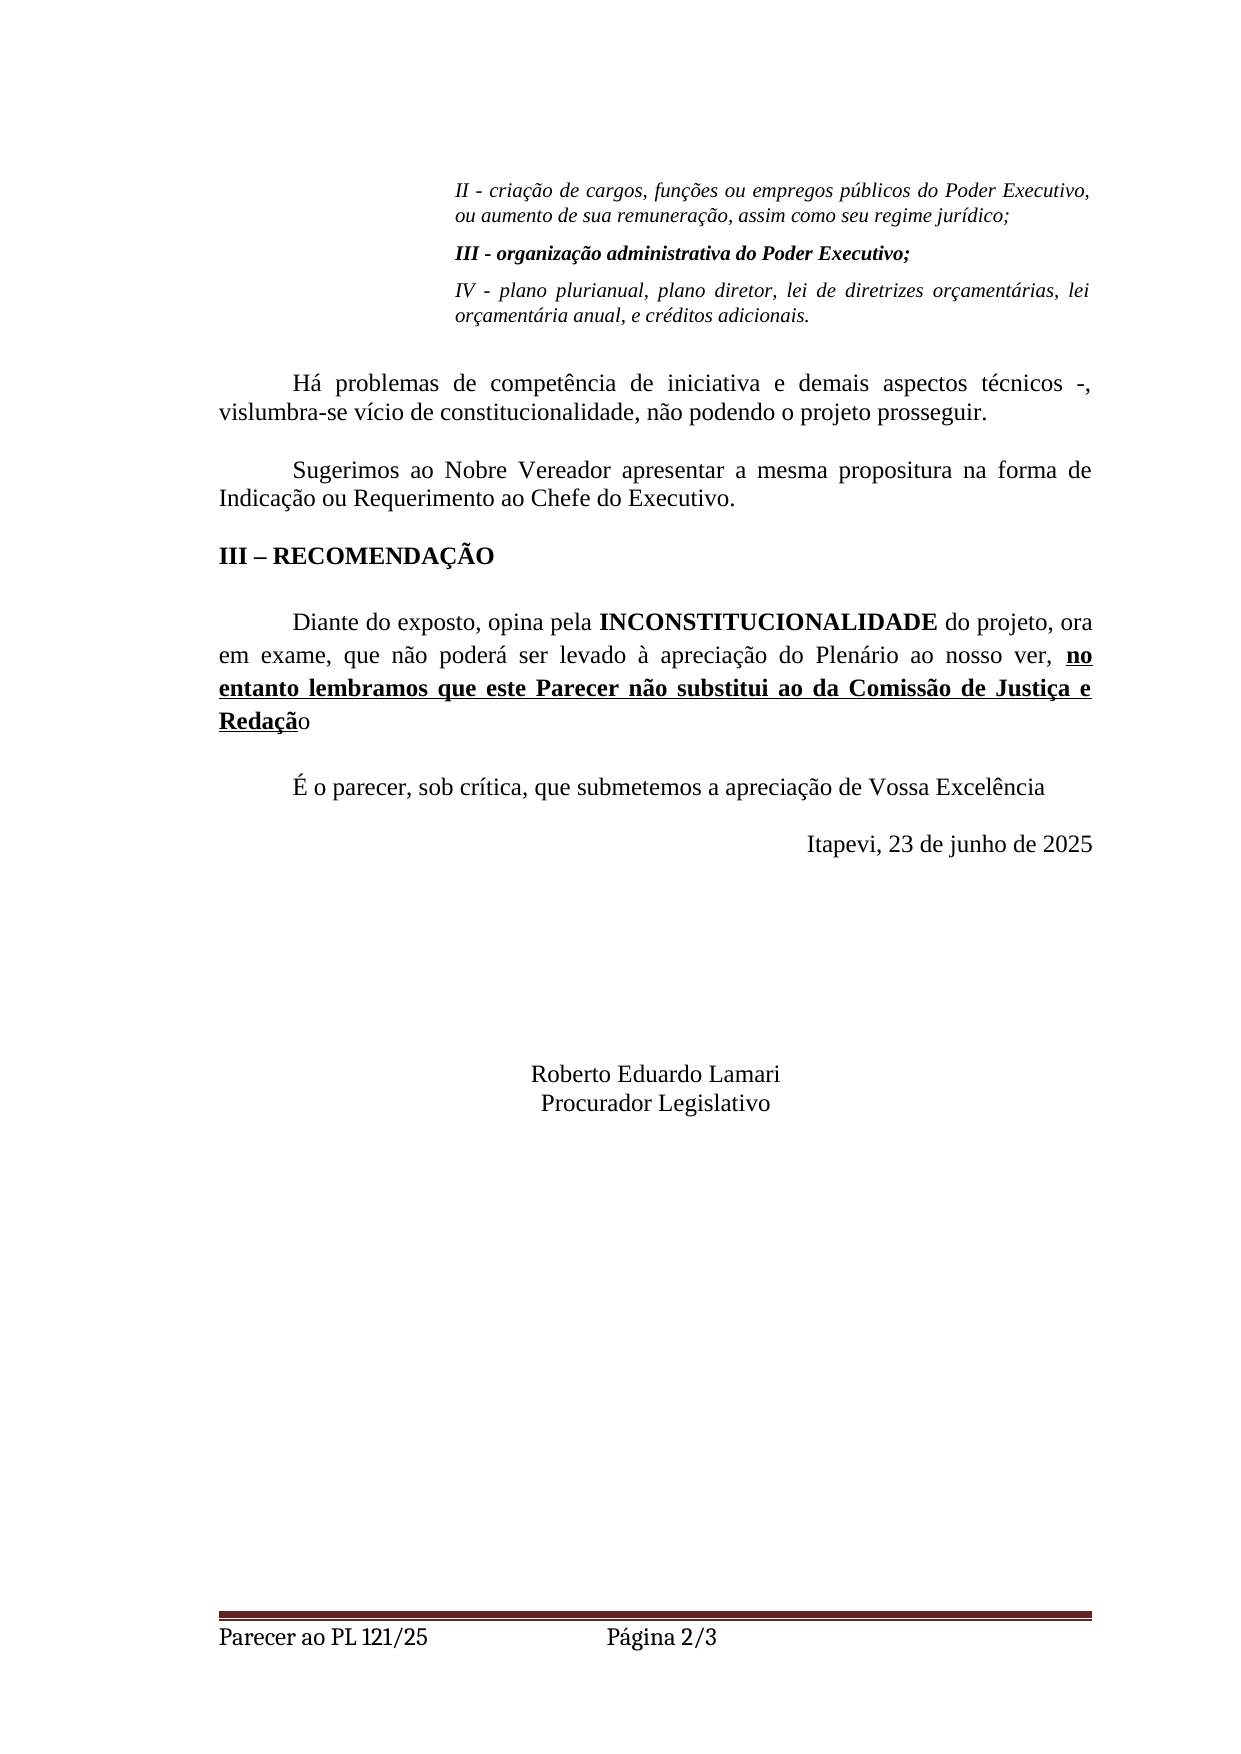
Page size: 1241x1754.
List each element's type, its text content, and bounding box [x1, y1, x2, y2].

text Diante do exposto, opina pela INCONSTITUCIONALIDADE do projeto, ora em exame, que não poderá ser levado à apreciação do Plenário ao nosso ver, no entanto lembramos que este Parecer não substitui ao da Comissão de Justiça e Redação [218, 699, 1092, 735]
text É o parecer, sob crítica, que submetemos a apreciação de Vossa Excelência [218, 772, 1092, 801]
text Diante do exposto, opina pela INCONSTITUCIONALIDADE do projeto, ora em exame, que não poderá ser levado à apreciação do Plenário ao nosso ver, no entanto lembramos que este Parecer não substitui ao da Comissão de Justiça e Redação [218, 607, 1092, 698]
text II - criação de cargos, funções ou empregos públicos do Poder Executivo, ou aumento de sua remuneração, assim como seu regime jurídico; [455, 177, 1092, 227]
text Itapevi, 23 de junho de 2025 [218, 829, 1092, 858]
text IV - plano plurianual, plano diretor, lei de diretrizes orçamentárias, lei orçamentária anual, e créditos adicionais. [455, 277, 1092, 327]
text III - organização administrativa do Poder Executivo; [455, 240, 1092, 265]
text Sugerimos ao Nobre Vereador apresentar a mesma propositura na forma de Indicação ou Requerimento ao Chefe do Executivo. [218, 455, 1092, 512]
text Há problemas de competência de iniciativa e demais aspectos técnicos -, vislumbra-se vício de constitucionalidade, não podendo o projeto prosseguir. [218, 368, 1092, 426]
text III – RECOMENDAÇÃO [218, 541, 1092, 570]
text Procurador Legislativo [218, 1088, 1092, 1117]
text Roberto Eduardo Lamari [218, 1059, 1092, 1088]
